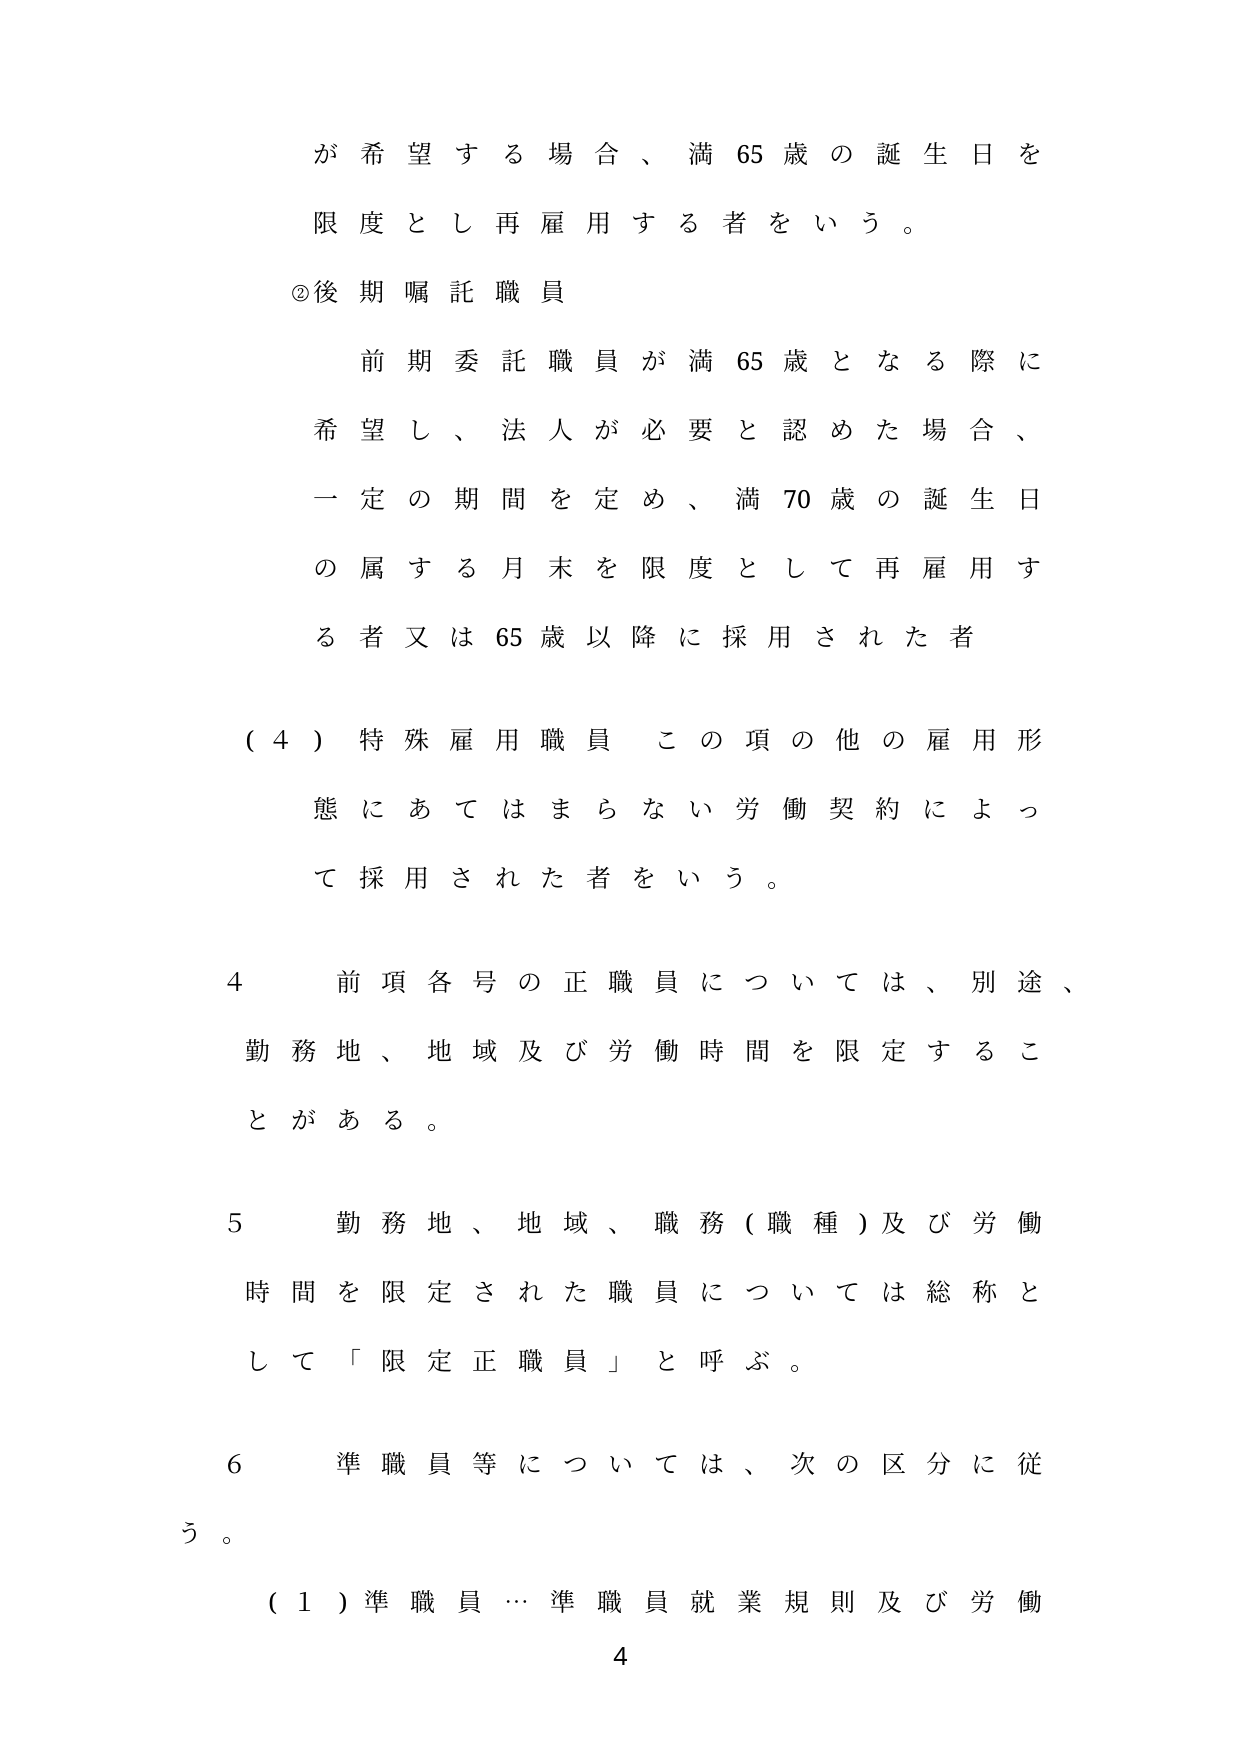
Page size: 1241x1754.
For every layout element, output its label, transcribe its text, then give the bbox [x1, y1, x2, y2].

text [313, 118, 1063, 256]
text ５ 勤務地、地域、職務(職種)及び労働時間を限定された職員については総称として「限定正職員」と呼ぶ。 [223, 1187, 1063, 1394]
text ②後期嘱託職員 [291, 256, 1063, 325]
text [177, 1567, 1063, 1636]
text 前期委託職員が満65歳となる際に希望し、法人が必要と認めた場合、一定の期間を定め、満70歳の誕生日の属する月末を限度として再雇用する者又は65歳以降に採用された者 [313, 325, 1063, 670]
list 特殊雇用職員 この項の他の雇用形態にあてはまらない労働契約によって採用された者をいう。 [245, 704, 1063, 911]
text ４ 前項各号の正職員については、別途、勤務地、地域及び労働時間を限定することがある。 [223, 946, 1063, 1153]
text ６ 準職員等については、次の区分に従う。 [177, 1429, 1063, 1567]
